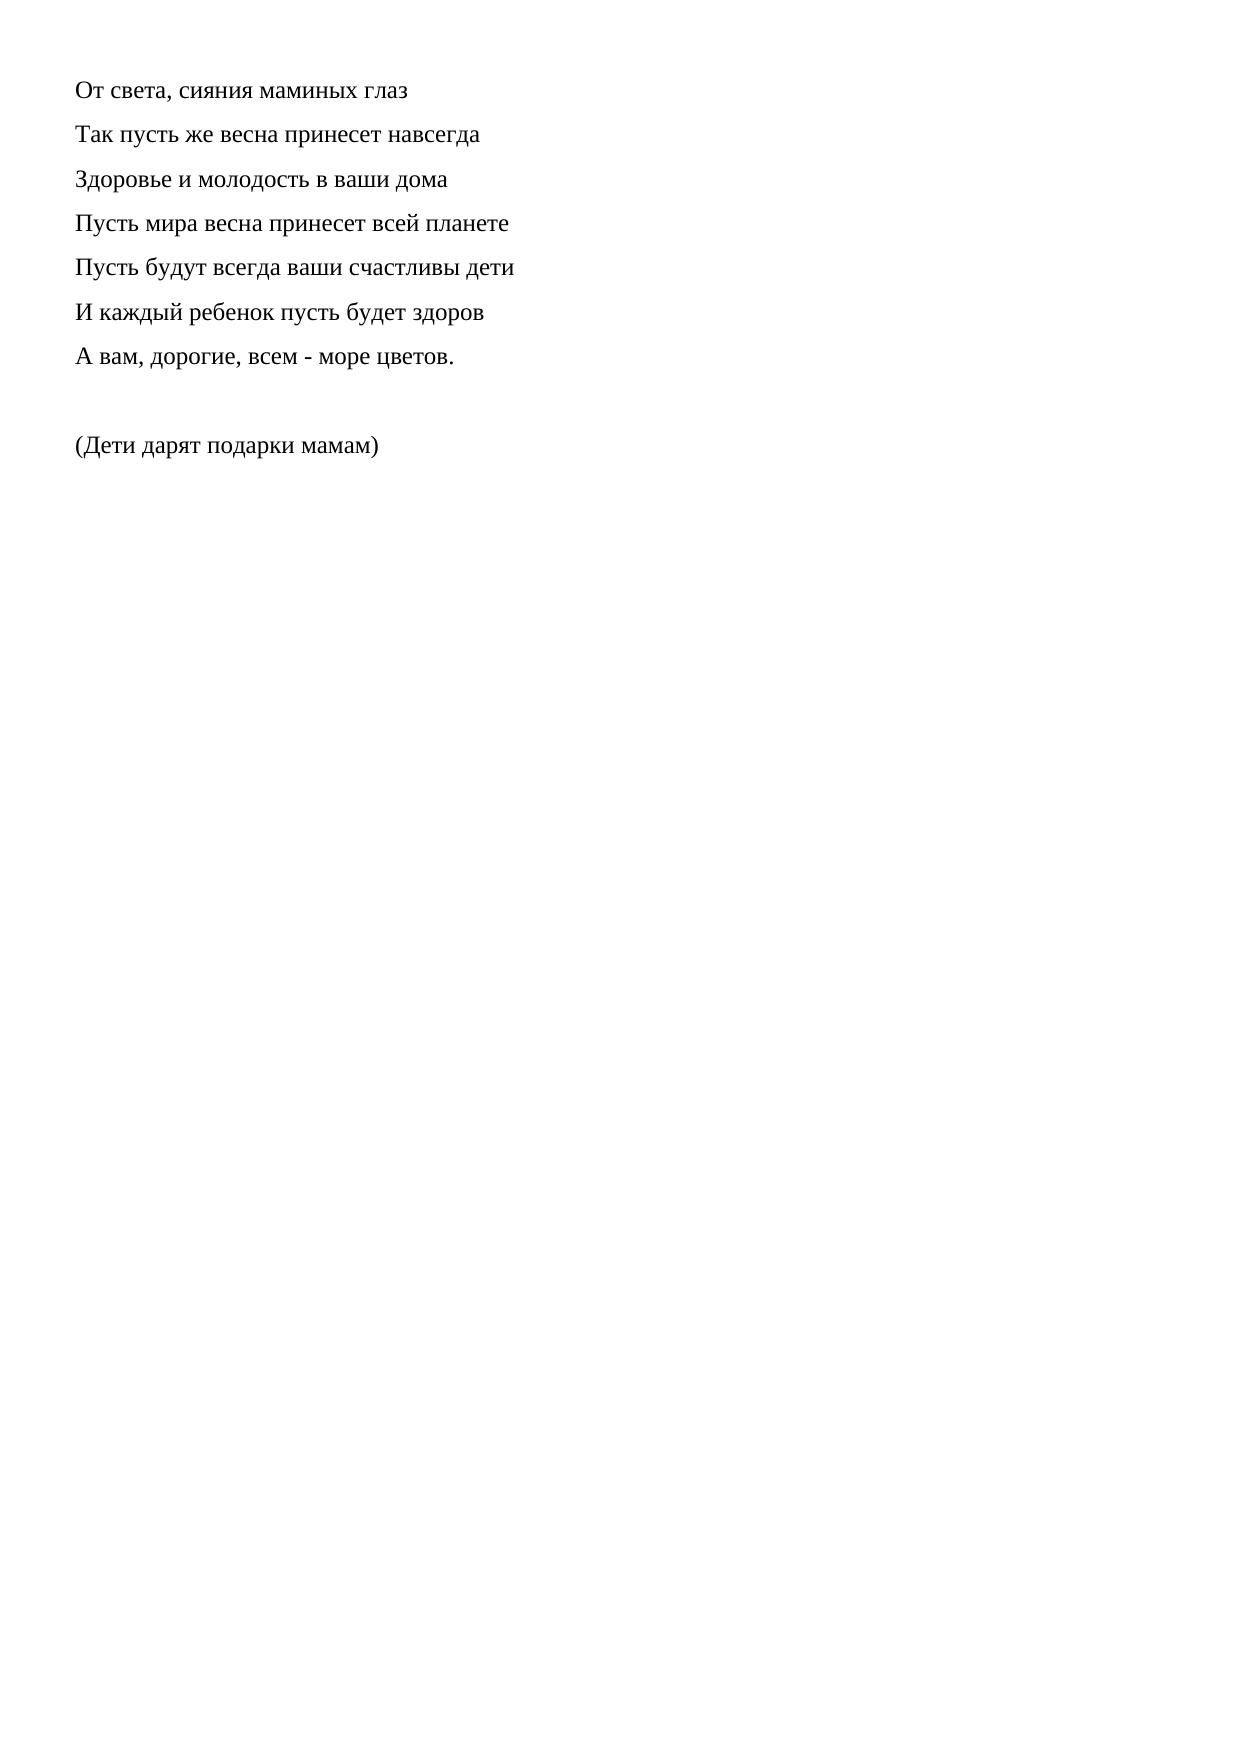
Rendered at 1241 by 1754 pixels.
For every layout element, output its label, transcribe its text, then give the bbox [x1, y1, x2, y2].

text Пусть будут всегда ваши счастливы дети [75, 252, 1165, 281]
text От света, сияния маминых глаз [75, 75, 1165, 104]
text Так пусть же весна принесет навсегда [75, 119, 1165, 148]
text И каждый ребенок пусть будет здоров [75, 297, 1165, 326]
text Пусть мира весна принесет всей планете [75, 208, 1165, 237]
text Здоровье и молодость в ваши дома [75, 164, 1165, 192]
text А вам, дорогие, всем - море цветов. [75, 341, 1165, 370]
text (Дети дарят подарки мамам) [75, 430, 1165, 487]
